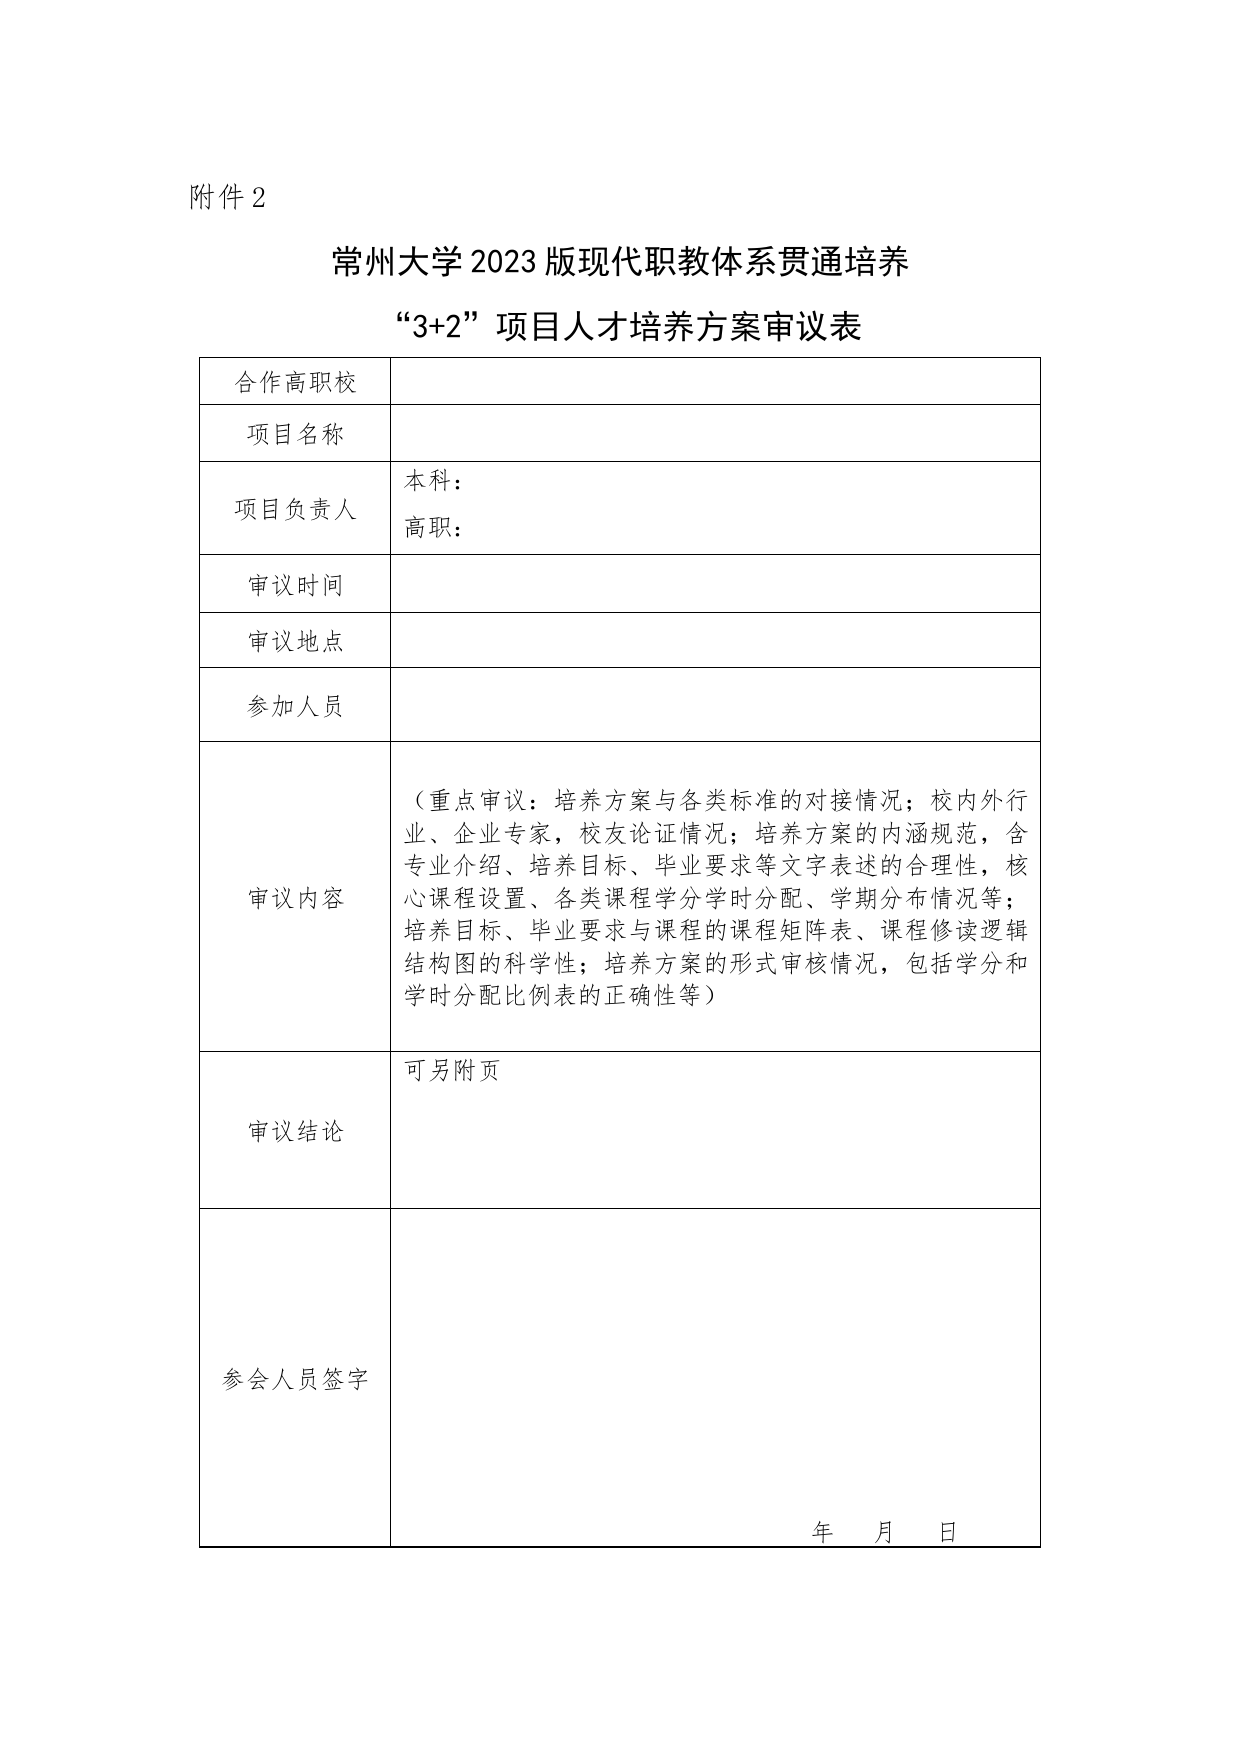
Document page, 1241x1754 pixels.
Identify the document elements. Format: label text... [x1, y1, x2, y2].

table_cell [391, 668, 1040, 741]
table_cell 可另附页 [391, 1052, 1040, 1208]
table_cell 审议时间 [200, 555, 390, 612]
table_cell [391, 613, 1040, 667]
table_cell 本科： 高职： [391, 462, 1040, 554]
table_cell 参加人员 [200, 668, 390, 741]
table_cell [391, 405, 1040, 461]
table_cell （重点审议：培养方案与各类标准的对接情况；校内外行业、企业专家，校友论证情况；培养方案的内涵规范，含专业介绍、培养目标、毕业要求等文字表述的合理性，核心课程设置、各类课程学分学时分配、学期分布情况等；培养目标、毕业要求与课程的课程矩阵表、课程修读逻辑结构图的科学性；培养方案的形式审核情况，包括学分和学时分配比例表的正确性等） [391, 742, 1040, 1051]
table_cell 审议内容 [200, 742, 390, 1051]
table_cell 项目名称 [200, 405, 390, 461]
table_cell 参会人员签字 [200, 1209, 390, 1546]
table_header 合作高职校 [200, 358, 390, 404]
text 附件2 [187, 162, 1053, 227]
table_cell 年 月 日 [391, 1209, 1040, 1546]
table_cell 项目负责人 [200, 462, 390, 554]
table_cell 审议结论 [200, 1052, 390, 1208]
table_cell [391, 555, 1040, 612]
table_header [391, 358, 1040, 404]
table_cell 审议地点 [200, 613, 390, 667]
text 常州大学2023版现代职教体系贯通培养 [187, 227, 1053, 292]
text “3+2”项目人才培养方案审议表 [187, 292, 1053, 357]
